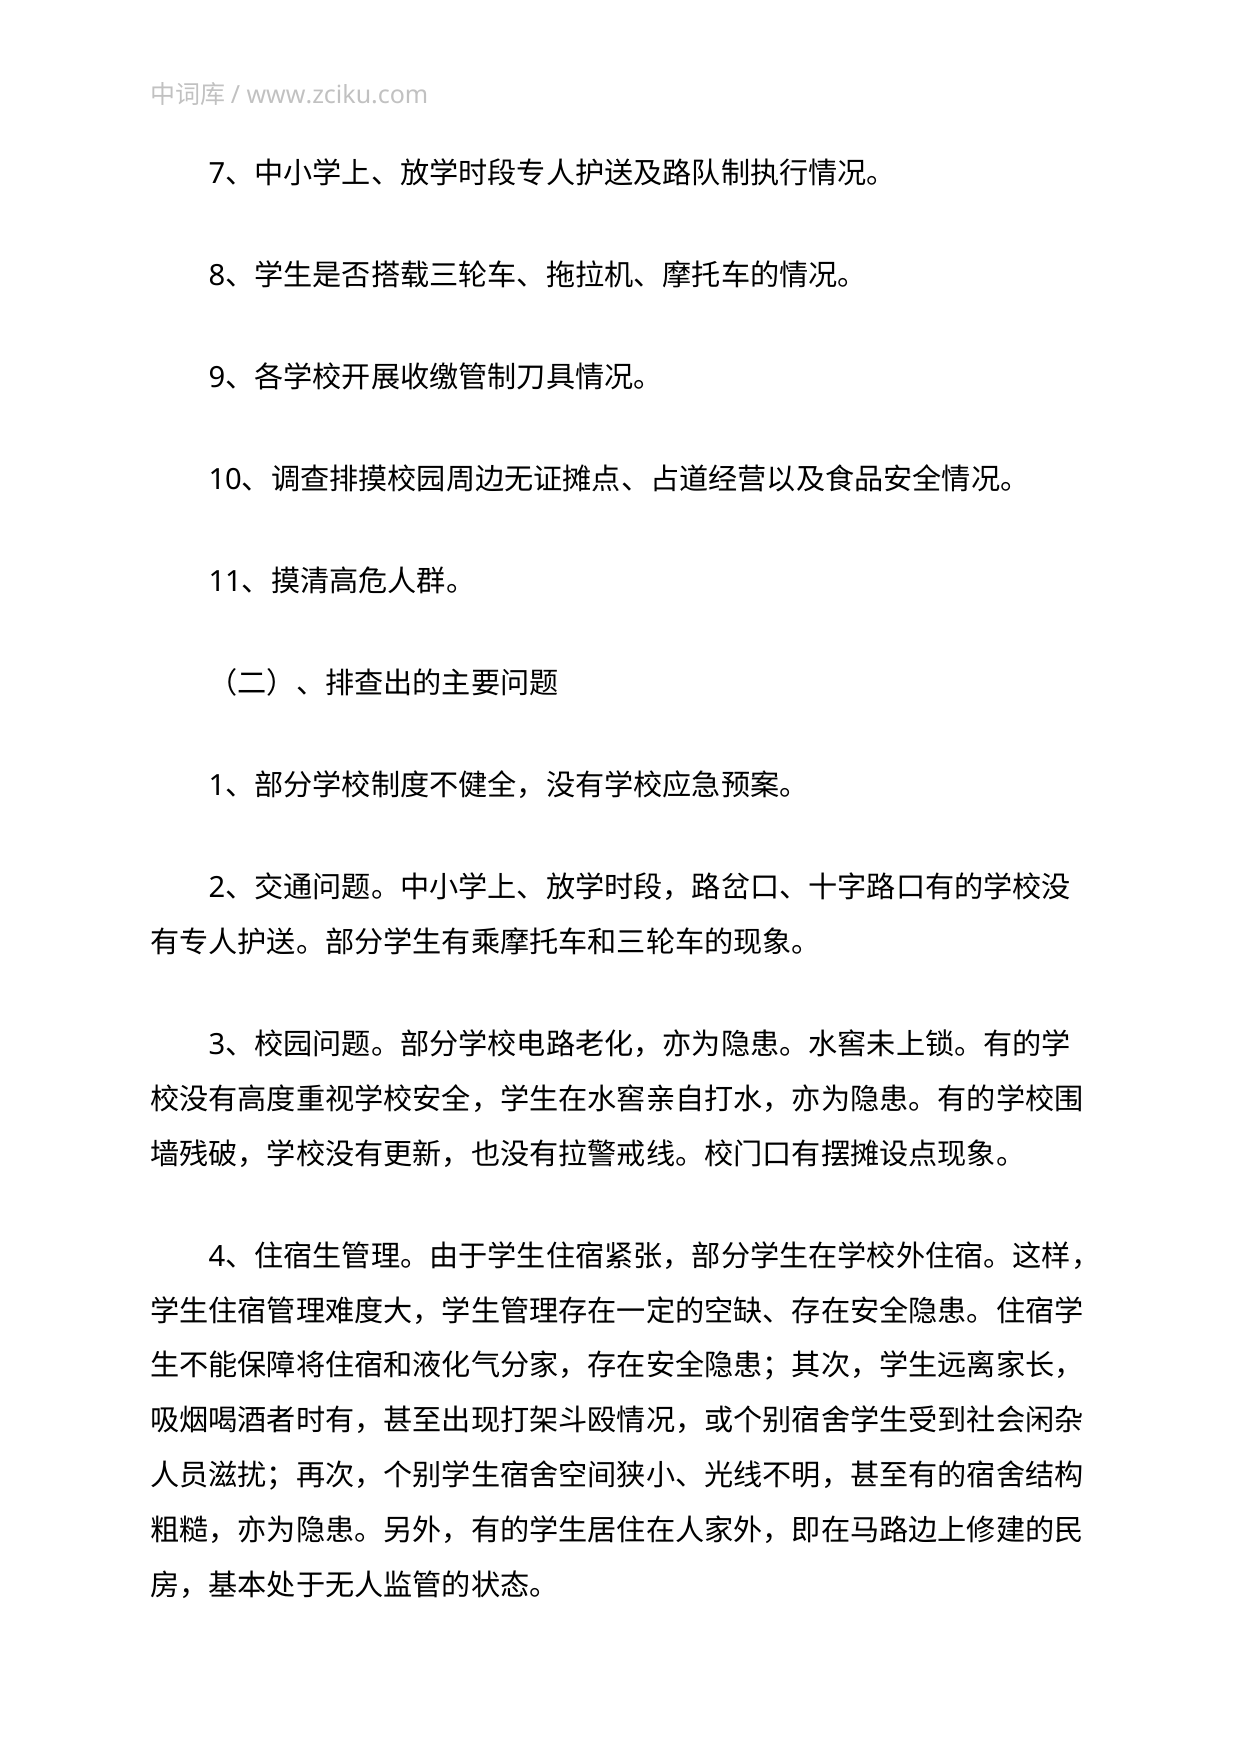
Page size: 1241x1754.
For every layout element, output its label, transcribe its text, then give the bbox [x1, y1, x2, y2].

text 11、摸清高危人群。 [150, 558, 1090, 600]
text 4、住宿生管理。由于学生住宿紧张，部分学生在学校外住宿。这样，学生住宿管理难度大，学生管理存在一定的空缺、存在安全隐患。住宿学生不能保障将住宿和液化气分家，存在安全隐患；其次，学生远离家长，吸烟喝酒者时有，甚至出现打架斗殴情况，或个别宿舍学生受到社会闲杂人员滋扰；再次，个别学生宿舍空间狭小、光线不明，甚至有的宿舍结构粗糙，亦为隐患。另外，有的学生居住在人家外，即在马路边上修建的民房，基本处于无人监管的状态。 [150, 1232, 1090, 1604]
text 7、中小学上、放学时段专人护送及路队制执行情况。 [150, 150, 1090, 192]
text 10、调查排摸校园周边无证摊点、占道经营以及食品安全情况。 [150, 456, 1090, 498]
text 9、各学校开展收缴管制刀具情况。 [150, 354, 1090, 396]
text 2、交通问题。中小学上、放学时段，路岔口、十字路口有的学校没有专人护送。部分学生有乘摩托车和三轮车的现象。 [150, 864, 1090, 961]
text 1、部分学校制度不健全，没有学校应急预案。 [150, 762, 1090, 804]
text （二）、排查出的主要问题 [150, 660, 1090, 702]
text 8、学生是否搭载三轮车、拖拉机、摩托车的情况。 [150, 252, 1090, 294]
text 3、校园问题。部分学校电路老化，亦为隐患。水窖未上锁。有的学校没有高度重视学校安全，学生在水窖亲自打水，亦为隐患。有的学校围墙残破，学校没有更新，也没有拉警戒线。校门口有摆摊设点现象。 [150, 1020, 1090, 1173]
